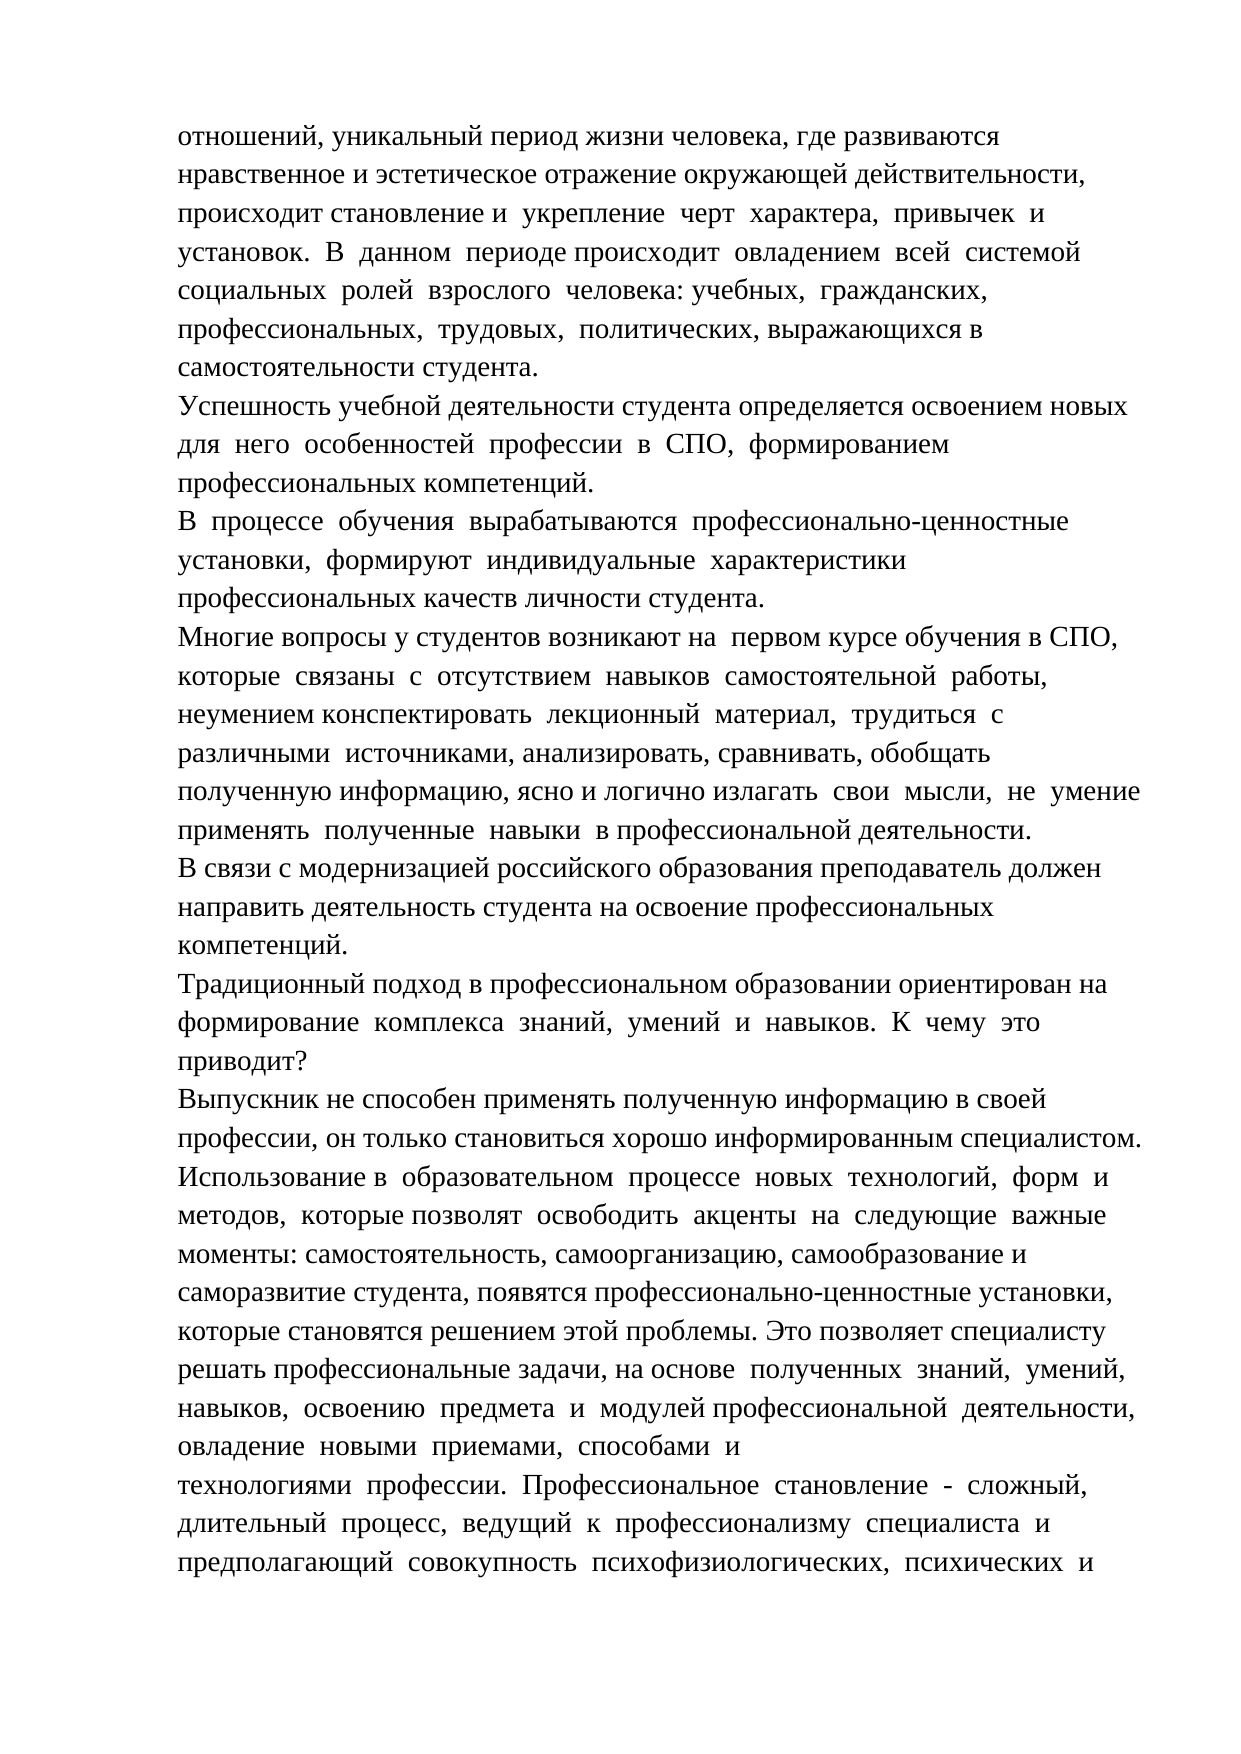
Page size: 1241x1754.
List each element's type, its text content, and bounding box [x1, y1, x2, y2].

text отношений, уникальный период жизни человека, где развиваются нравственное и эстетическое отражение окружающей действительности, происходит становление и укрепление черт характера, привычек и установок. В данном периоде происходит овладением всей системой социальных ролей взрослого человека: учебных, гражданских, профессиональных, трудовых, политических, выражающихся в самостоятельности студента. [177, 118, 1152, 383]
text установки, формируют индивидуальные характеристики профессиональных качеств личности студента. [177, 542, 1152, 614]
text Традиционный подход в профессиональном образовании ориентирован на [177, 966, 1152, 999]
text для него особенностей профессии в СПО, формированием профессиональных компетенций. [177, 426, 1152, 498]
text направить деятельность студента на освоение профессиональных компетенций. [177, 889, 1152, 961]
text формирование комплекса знаний, умений и навыков. К чему это приводит? [177, 1004, 1152, 1077]
text В процессе обучения вырабатываются профессионально-ценностные [177, 503, 1152, 537]
text Многие вопросы у студентов возникают на первом курсе обучения в СПО, [177, 619, 1152, 653]
text Успешность учебной деятельности студента определяется освоением новых [177, 388, 1152, 421]
text технологиями профессии. Профессиональное становление - сложный, [177, 1467, 1152, 1501]
text В связи с модернизацией российского образования преподаватель должен [177, 850, 1152, 884]
text Выпускник не способен применять полученную информацию в своей профессии, он только становиться хорошо информированным специалистом. Использование в образовательном процессе новых технологий, форм и методов, которые позволят освободить акценты на следующие важные моменты: самостоятельность, самоорганизацию, самообразование и саморазвитие студента, появятся профессионально-ценностные установки, которые становятся решением этой проблемы. Это позволяет специалисту решать профессиональные задачи, на основе полученных знаний, умений, навыков, освоению предмета и модулей профессиональной деятельности, овладение новыми приемами, способами и [177, 1082, 1152, 1462]
text предполагающий совокупность психофизиологических, психических и [177, 1544, 1152, 1578]
text которые связаны с отсутствием навыков самостоятельной работы, неумением конспектировать лекционный материал, трудиться с различными источниками, анализировать, сравнивать, обобщать полученную информацию, ясно и логично излагать свои мысли, не умение применять полученные навыки в профессиональной деятельности. [177, 658, 1152, 845]
text длительный процесс, ведущий к профессионализму специалиста и [177, 1506, 1152, 1539]
